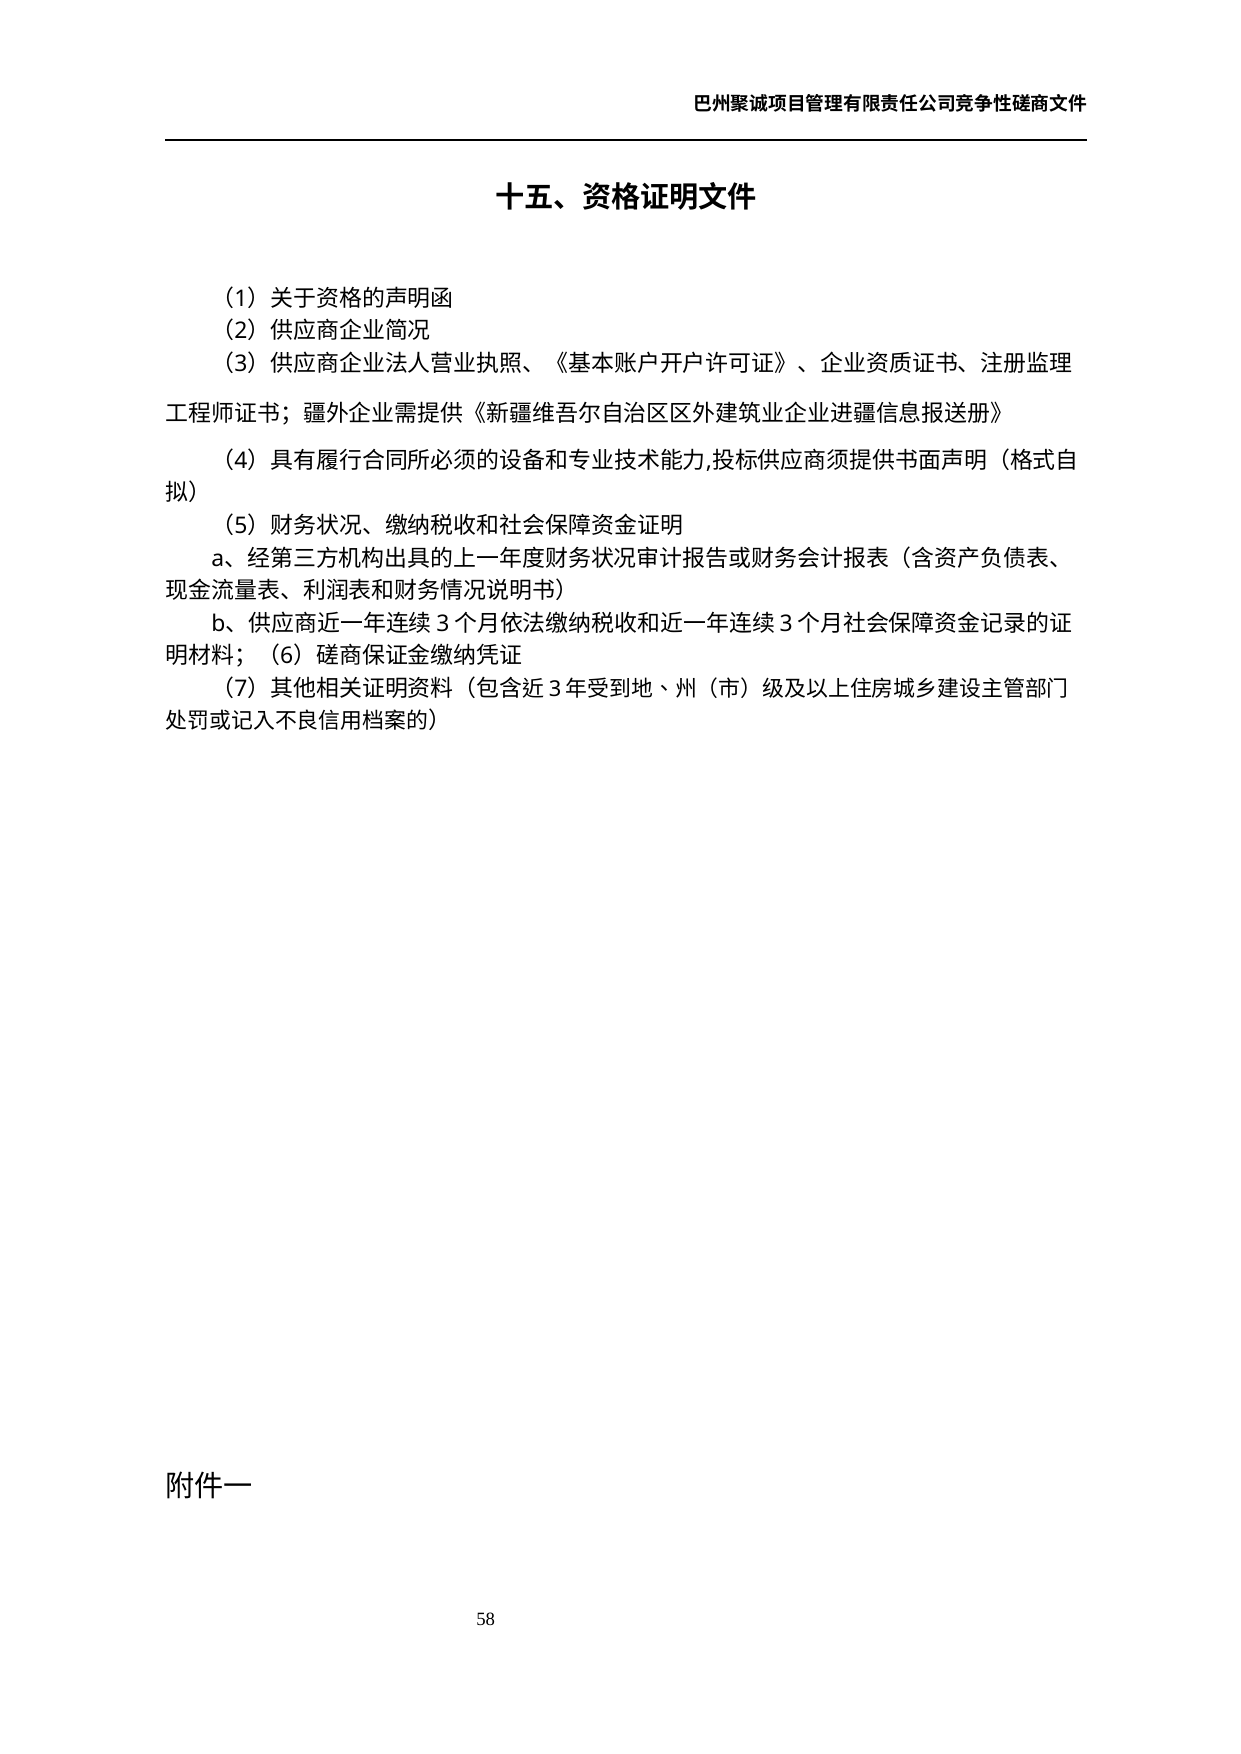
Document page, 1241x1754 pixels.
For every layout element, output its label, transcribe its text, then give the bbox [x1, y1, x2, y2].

text （7）其他相关证明资料（包含近3年受到地、州（市）级及以上住房城乡建设主管部门处罚或记入不良信用档案的） [165, 671, 1087, 736]
text （2）供应商企业简况 [165, 314, 1087, 346]
text b、供应商近一年连续3个月依法缴纳税收和近一年连续3个月社会保障资金记录的证明材料；（6）磋商保证金缴纳凭证 [165, 606, 1087, 671]
text （3）供应商企业法人营业执照、《基本账户开户许可证》、企业资质证书、注册监理工程师证书；疆外企业需提供《新疆维吾尔自治区区外建筑业企业进疆信息报送册》 [165, 346, 1087, 444]
text a、经第三方机构出具的上一年度财务状况审计报告或财务会计报表（含资产负债表、现金流量表、利润表和财务情况说明书） [165, 541, 1087, 606]
text 十五、资格证明文件 [165, 163, 1087, 228]
text 附件一 [165, 1451, 1087, 1516]
text （1）关于资格的声明函 [165, 281, 1087, 314]
text （4）具有履行合同所必须的设备和专业技术能力,投标供应商须提供书面声明（格式自拟） [165, 444, 1087, 509]
text （5）财务状况、缴纳税收和社会保障资金证明 [165, 509, 1087, 541]
